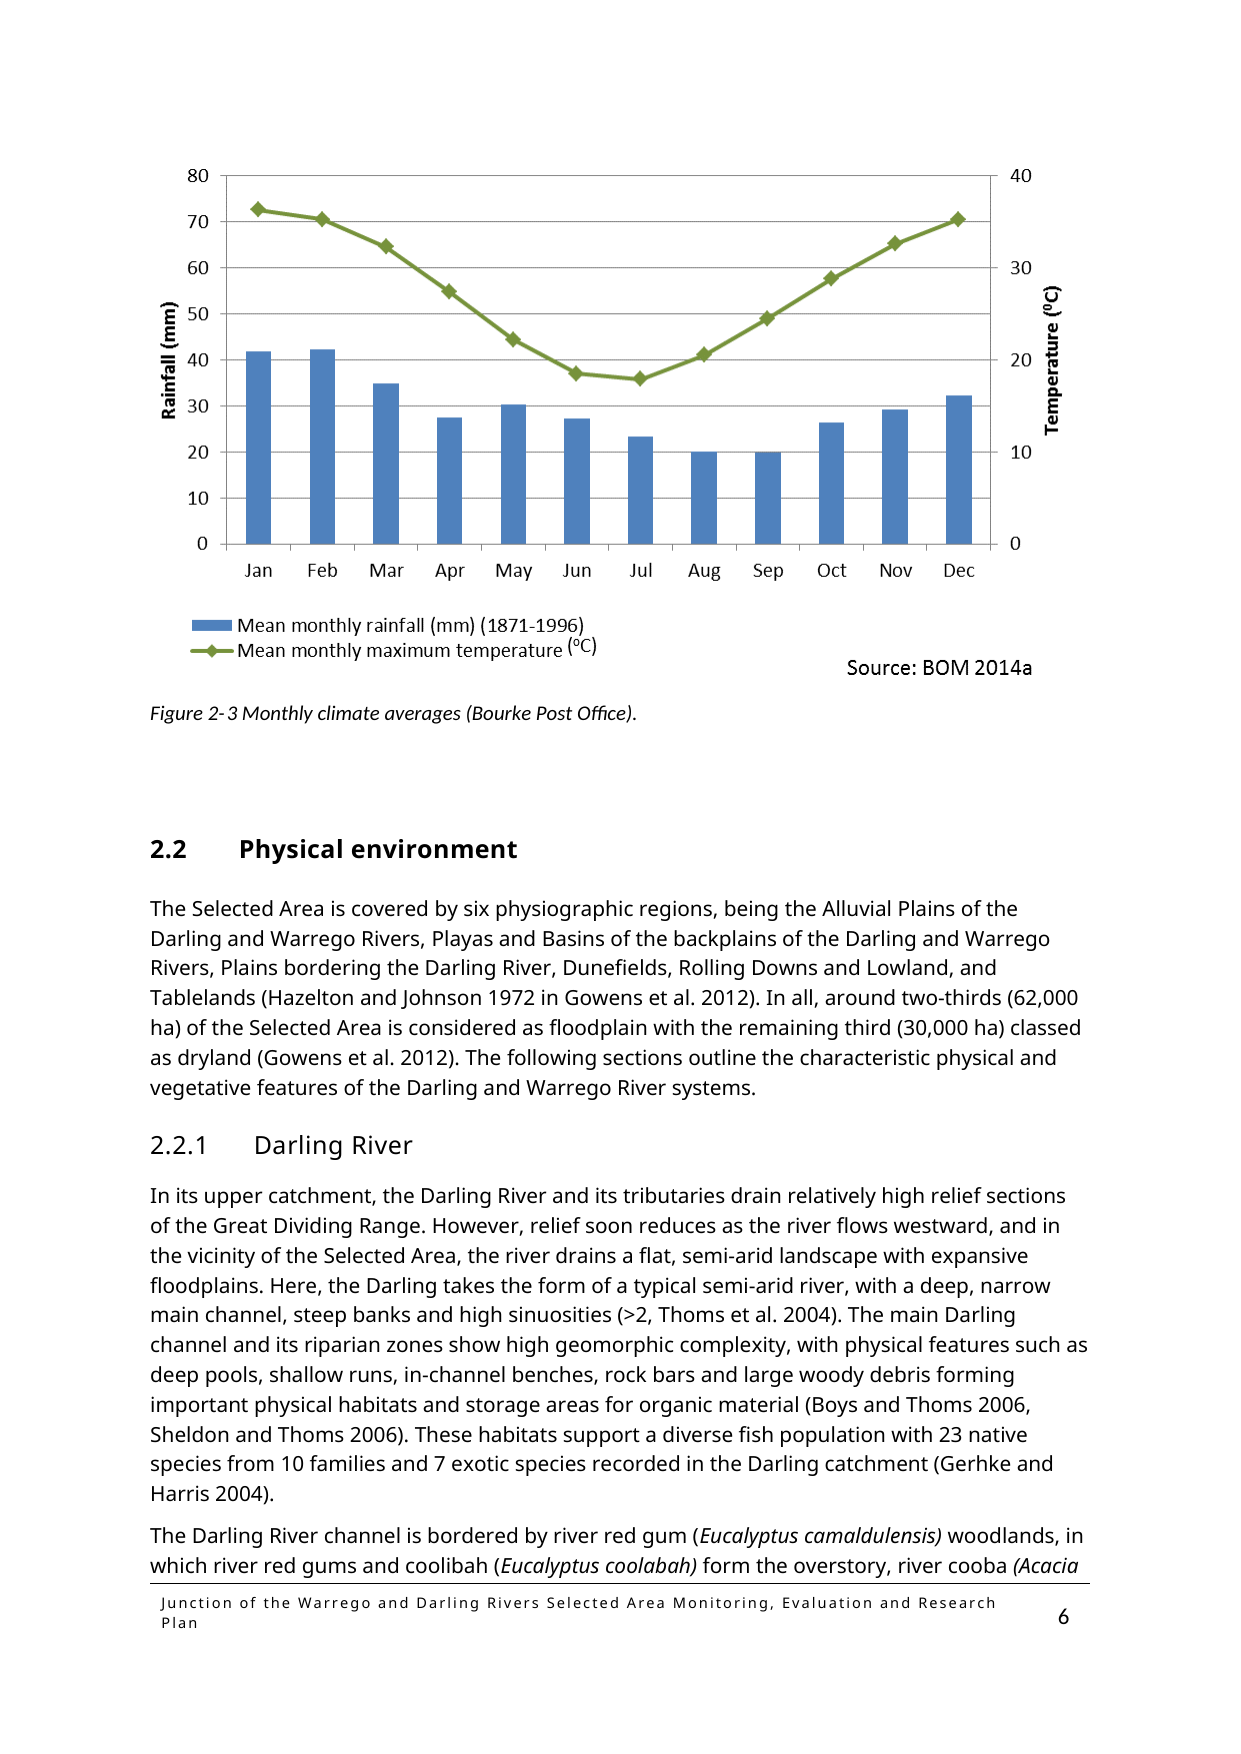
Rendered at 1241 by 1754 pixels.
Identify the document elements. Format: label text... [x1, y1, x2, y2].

text Darling River [150, 1127, 1090, 1161]
text Physical environment [150, 832, 1090, 866]
text In its upper catchment, the Darling River and its tributaries drain relatively high relief sections of the Great Dividing Range. However, relief soon reduces as the river flows westward, and in the vicinity of the Selected Area, the river drains a flat, semi-arid landscape with expansive floodplains. Here, the Darling takes the form of a typical semi-arid river, with a deep, narrow main channel, steep banks and high sinuosities (>2, Thoms et al. 2004). The main Darling channel and its riparian zones show high geomorphic complexity, with physical features such as deep pools, shallow runs, in-channel benches, rock bars and large woody debris forming important physical habitats and storage areas for organic material (Boys and Thoms 2006, Sheldon and Thoms 2006). These habitats support a diverse fish population with 23 native species from 10 families and 7 exotic species recorded in the Darling catchment (Gerhke and Harris 2004). [150, 1181, 1090, 1508]
text Figure 2-3 Monthly climate averages (Bourke Post Office). [150, 700, 1090, 726]
text The Selected Area is covered by six physiographic regions, being the Alluvial Plains of the Darling and Warrego Rivers, Playas and Basins of the backplains of the Darling and Warrego Rivers, Plains bordering the Darling River, Dunefields, Rolling Downs and Lowland, and Tablelands (Hazelton and Johnson 1972 in Gowens et al. 2012). In all, around two-thirds (62,000 ha) of the Selected Area is considered as floodplain with the remaining third (30,000 ha) classed as dryland (Gowens et al. 2012). The following sections outline the characteristic physical and vegetative features of the Darling and Warrego River systems. [150, 894, 1090, 1101]
picture [150, 150, 1091, 686]
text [150, 1522, 1090, 1580]
